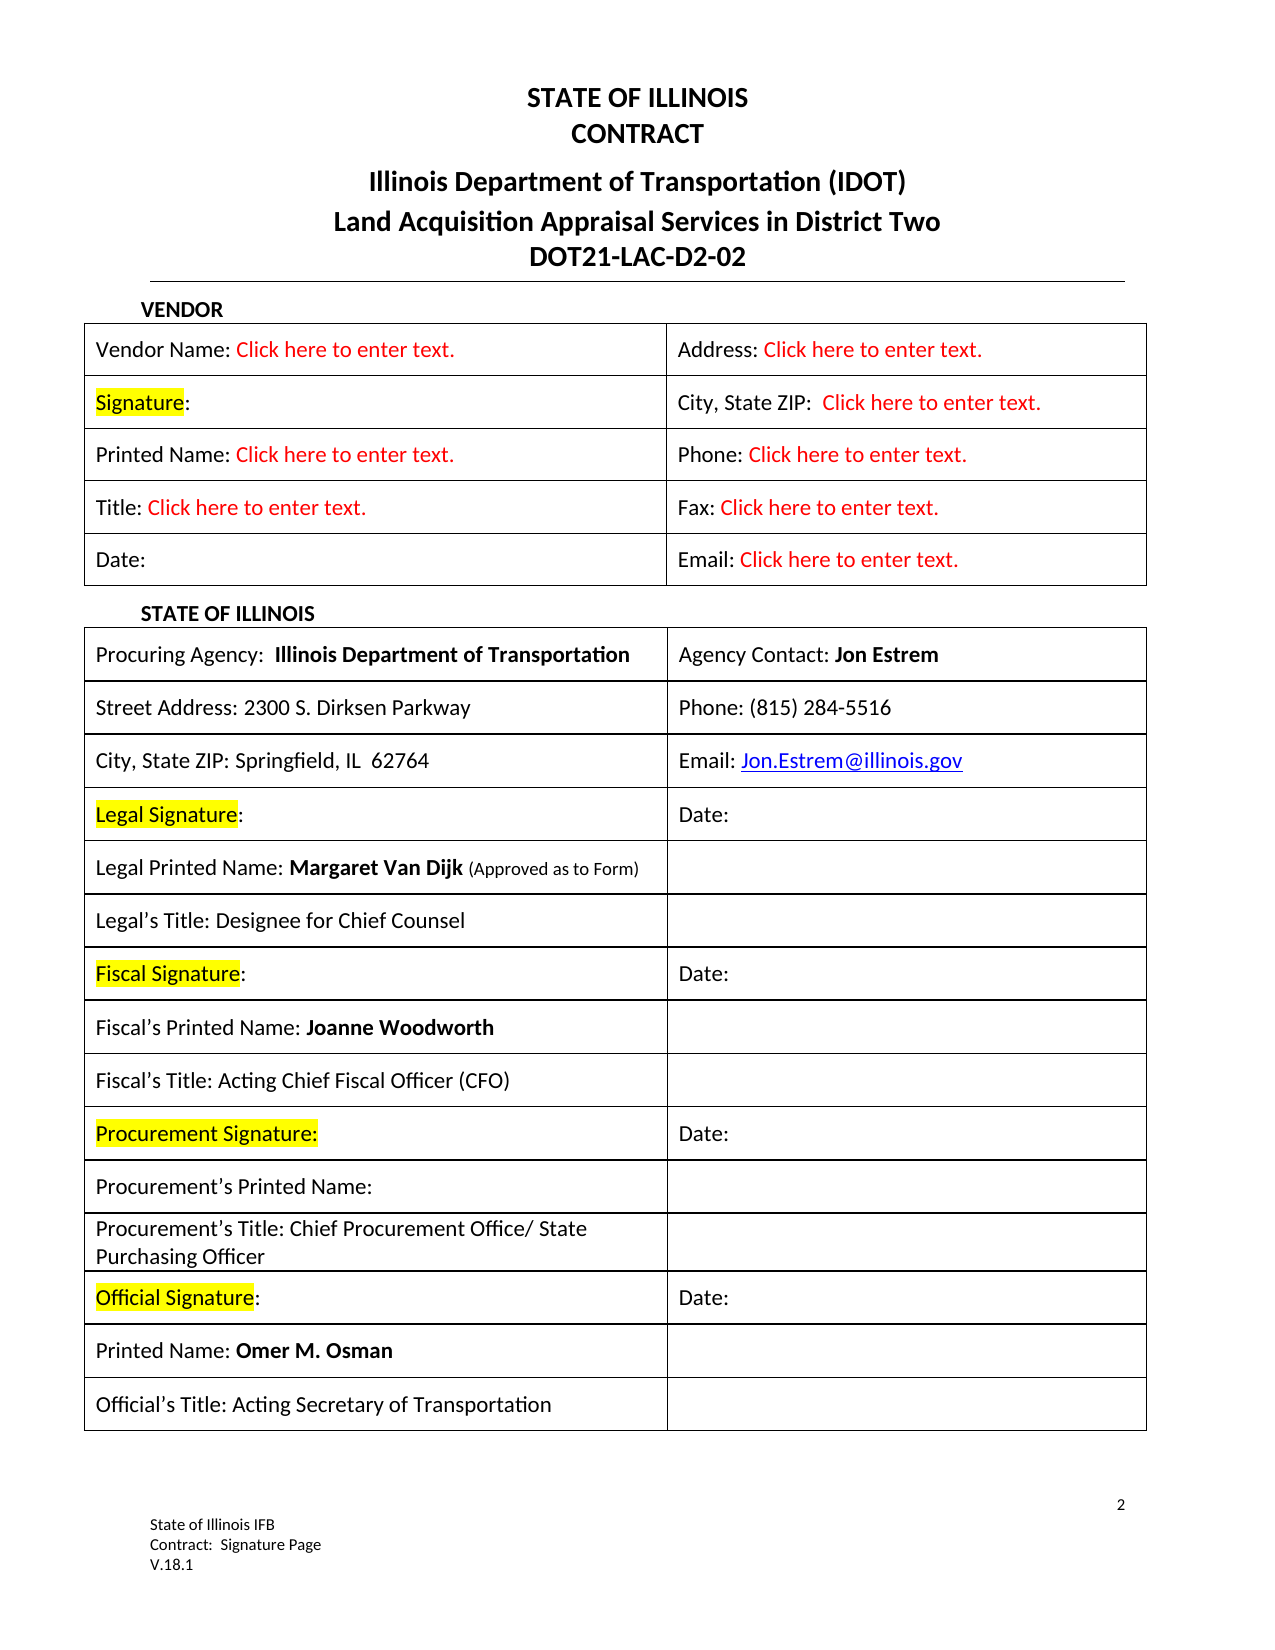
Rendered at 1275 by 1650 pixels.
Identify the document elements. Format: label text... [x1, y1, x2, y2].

table_cell Fiscal’s Printed Name: Joanne Woodworth [85, 1001, 667, 1053]
table_cell Email: [667, 534, 1146, 585]
table_header Vendor Name: [85, 324, 666, 375]
table_cell [668, 895, 1146, 946]
table_cell Procurement’s Printed Name: [85, 1161, 667, 1212]
table_cell [668, 1161, 1146, 1212]
table_cell [668, 1378, 1146, 1429]
text STATE OF ILLINOIS [141, 599, 1125, 627]
table_cell Phone: (815) 284-5516 [668, 682, 1146, 733]
table_cell Phone: [667, 429, 1146, 480]
table_cell Fiscal Signature: [85, 948, 667, 999]
table_cell Date: [668, 948, 1146, 999]
table_cell Fax: [667, 481, 1146, 533]
table_cell Fiscal’s Title: Acting Chief Fiscal Officer (CFO) [85, 1054, 667, 1106]
table_cell Legal’s Title: Designee for Chief Counsel [85, 895, 667, 946]
table_cell Title: [85, 481, 666, 533]
table_cell [668, 1325, 1146, 1376]
table_cell City, State ZIP: [85, 735, 667, 786]
table_cell Date: [668, 1107, 1146, 1159]
table_header Address: [667, 324, 1146, 375]
table_cell Email: Jon.Estrem@illinois.gov [668, 735, 1146, 786]
table_cell Date: [85, 534, 666, 585]
table_cell [668, 1054, 1146, 1106]
table_cell [668, 841, 1146, 893]
table_cell Procurement’s Title: Chief Procurement Office/ State Purchasing Officer [85, 1214, 667, 1270]
table_cell [668, 1214, 1146, 1270]
table_cell Official Signature: [85, 1272, 667, 1323]
table_cell Date: [668, 1272, 1146, 1323]
table_header Procuring Agency: Illinois Department of Transportation [85, 628, 667, 680]
table_cell Printed Name: Omer M. Osman [85, 1325, 667, 1376]
table_cell Legal Signature: [85, 788, 667, 840]
table_cell Date: [668, 788, 1146, 840]
table_cell Procurement Signature: [85, 1107, 667, 1159]
table_cell City, State ZIP: [667, 376, 1146, 428]
list VENDOR [141, 295, 1162, 323]
table_cell Official’s Title: Acting Secretary of Transportation [85, 1378, 667, 1429]
table_header Agency Contact: Jon Estrem [668, 628, 1146, 680]
table_cell Signature: [85, 376, 666, 428]
table_cell Legal Printed Name: Margaret Van Dijk (Approved as to Form) [85, 841, 667, 893]
table_cell [668, 1001, 1146, 1053]
table_cell Printed Name: [85, 429, 666, 480]
table_cell Street Address: [85, 682, 667, 733]
